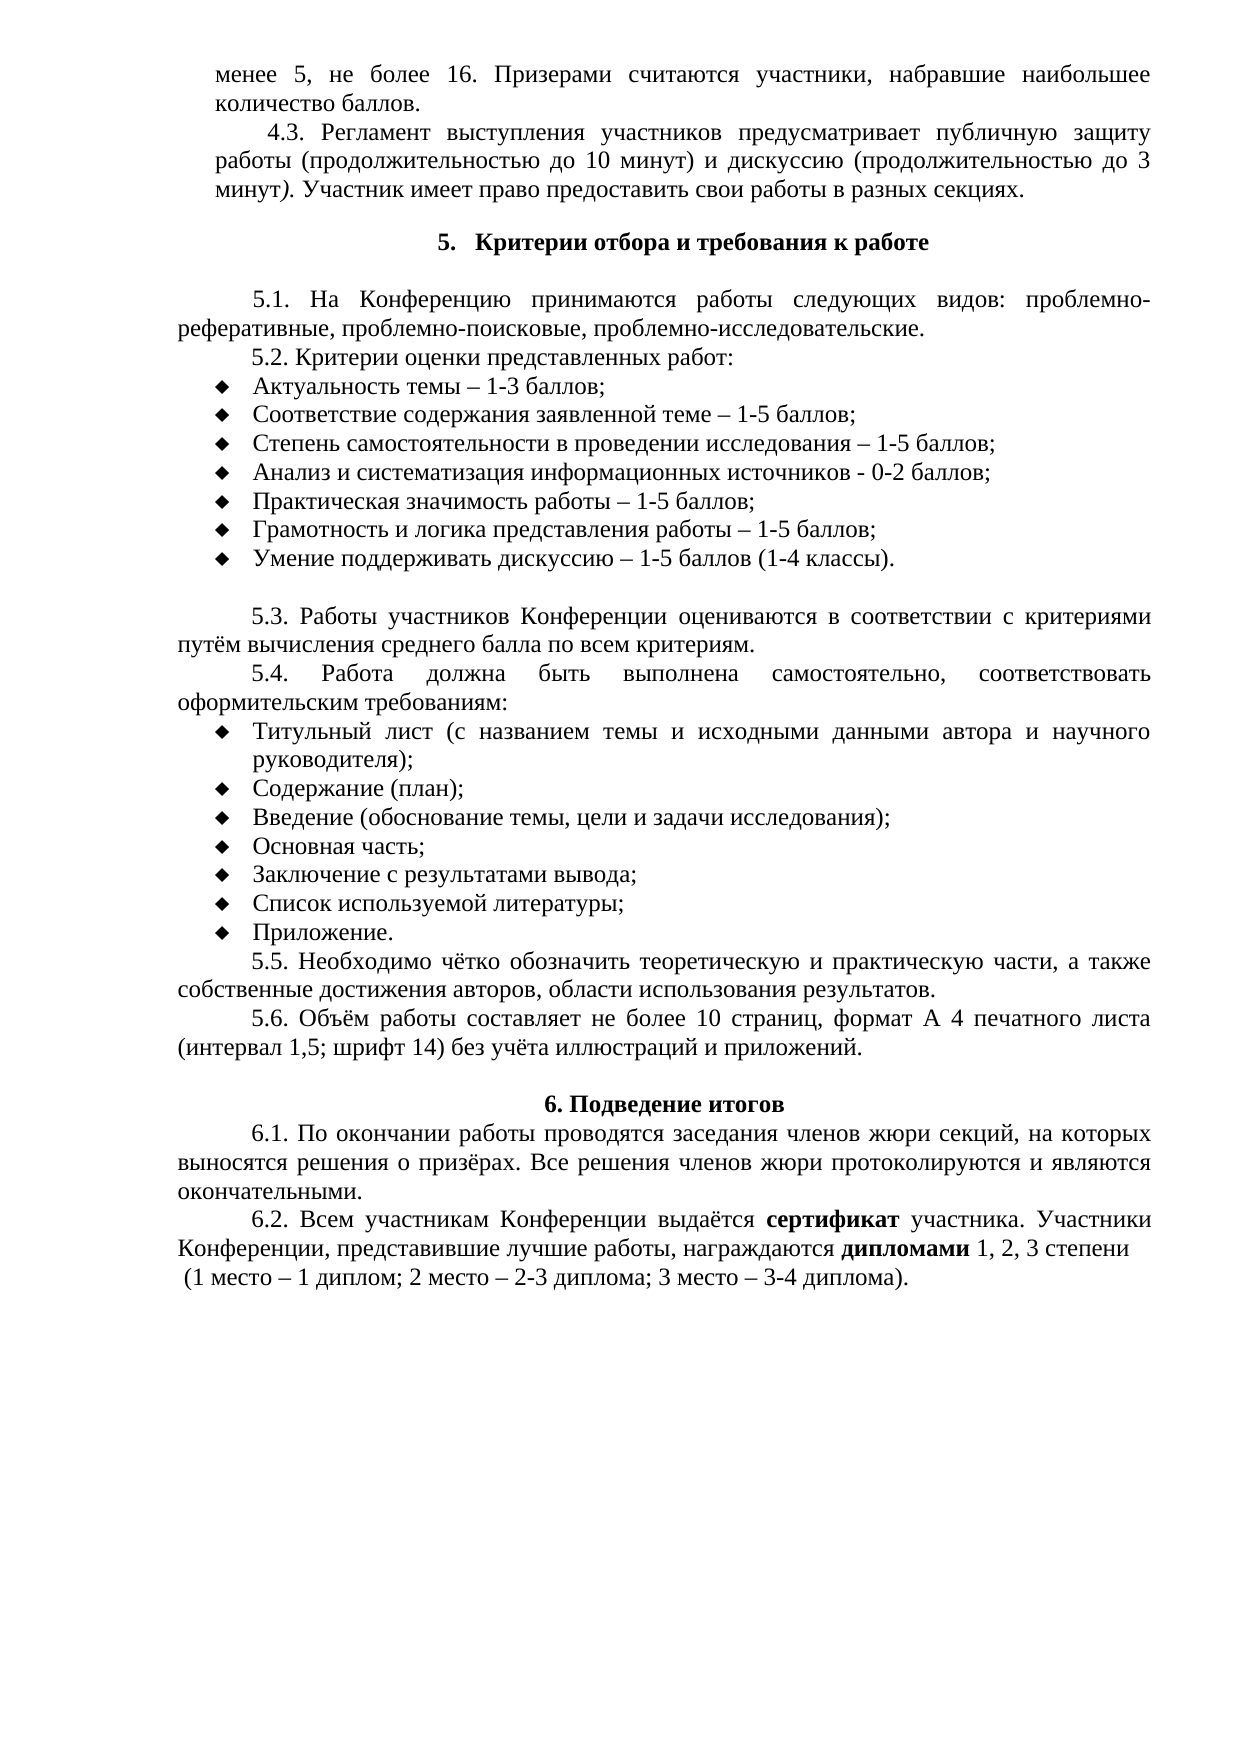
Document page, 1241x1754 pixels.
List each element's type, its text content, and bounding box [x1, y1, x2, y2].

list Содержание (план); [215, 773, 1152, 802]
list Степень самостоятельности в проведении исследования – 1-5 баллов; [215, 428, 1152, 457]
text 6. Подведение итогов [177, 1089, 1152, 1118]
list Приложение. [215, 917, 1152, 946]
list Введение (обоснование темы, цели и задачи исследования); [215, 802, 1152, 831]
list Список используемой литературы; [215, 888, 1152, 917]
text 5.5. Необходимо чётко обозначить теоретическую и практическую части, а также собственные достижения авторов, области использования результатов. [177, 946, 1152, 1003]
text 4.3. Регламент выступления участников предусматривает публичную защиту работы (продолжительностью до 10 минут) и дискуссию (продолжительностью до 3 минут). Участник имеет право предоставить свои работы в разных секциях. [215, 117, 1152, 203]
list Актуальность темы – 1-3 баллов; [215, 371, 1152, 399]
text 6.2. Всем участникам Конференции выдаётся сертификат участника. Участники Конференции, представившие лучшие работы, награждаются дипломами 1, 2, 3 степени [177, 1204, 1152, 1262]
list Соответствие содержания заявленной теме – 1-5 баллов; [215, 399, 1152, 428]
list Титульный лист (с названием темы и исходными данными автора и научного руководителя); [215, 716, 1152, 773]
text (1 место – 1 диплом; 2 место – 2-3 диплома; 3 место – 3-4 диплома). [177, 1262, 1152, 1291]
text 5.1. На Конференцию принимаются работы следующих видов: проблемно-реферативные, проблемно-поисковые, проблемно-исследовательские. [177, 284, 1152, 342]
text 5.3. Работы участников Конференции оцениваются в соответствии с критериями путём вычисления среднего балла по всем критериям. [177, 601, 1152, 658]
text 5.6. Объём работы составляет не более 10 страниц, формат А 4 печатного листа (интервал 1,5; шрифт 14) без учёта иллюстраций и приложений. [177, 1003, 1152, 1061]
list Грамотность и логика представления работы – 1-5 баллов; [215, 514, 1152, 543]
list Критерии отбора и требования к работе [215, 227, 1152, 256]
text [215, 59, 1152, 117]
list Умение поддерживать дискуссию – 1-5 баллов (1-4 классы). [215, 543, 1152, 572]
list Практическая значимость работы – 1-5 баллов; [215, 486, 1152, 514]
list Заключение с результатами вывода; [215, 859, 1152, 888]
list Основная часть; [215, 831, 1152, 859]
text 6.1. По окончании работы проводятся заседания членов жюри секций, на которых выносятся решения о призёрах. Все решения членов жюри протоколируются и являются окончательными. [177, 1118, 1152, 1204]
list Анализ и систематизация информационных источников - 0-2 баллов; [215, 457, 1152, 486]
text 5.4. Работа должна быть выполнена самостоятельно, соответствовать оформительским требованиям: [177, 658, 1152, 716]
text 5.2. Критерии оценки представленных работ: [177, 342, 1152, 371]
